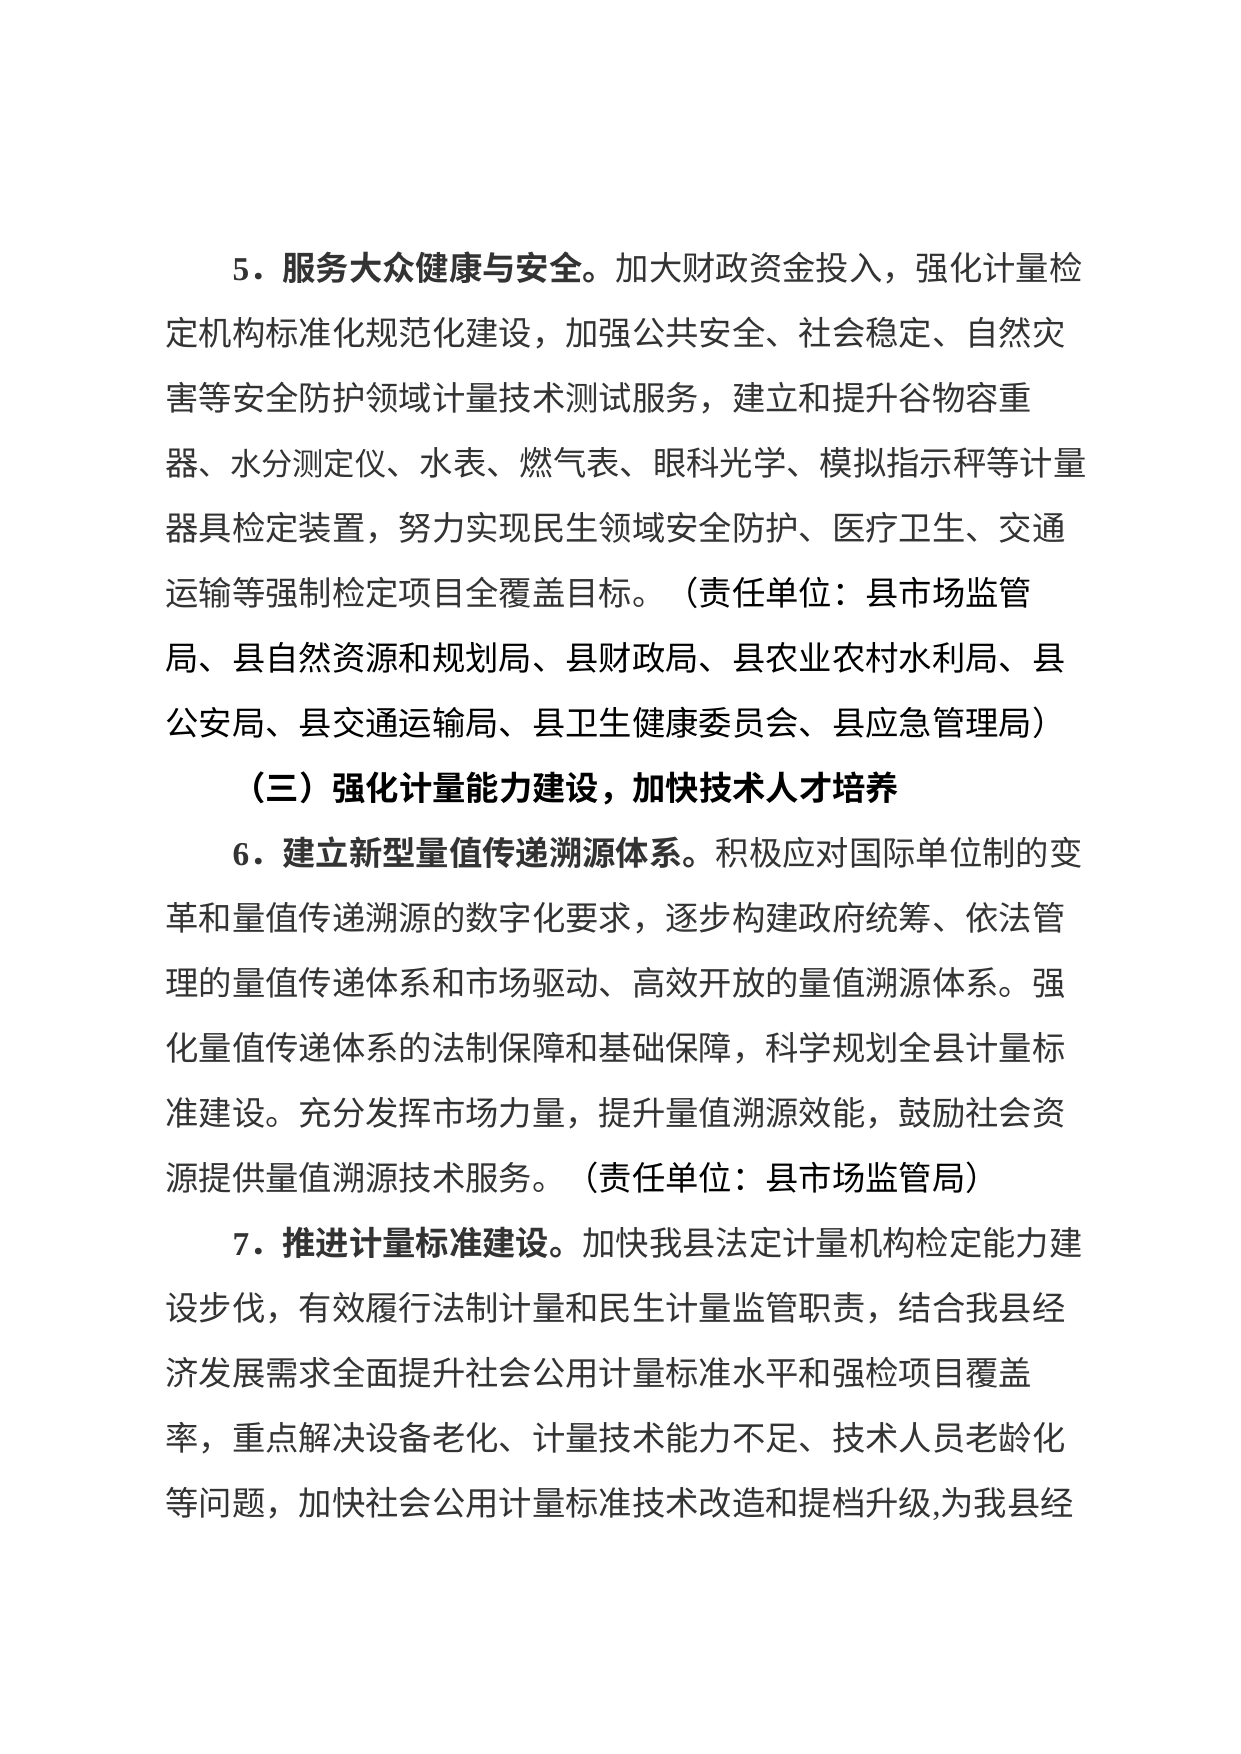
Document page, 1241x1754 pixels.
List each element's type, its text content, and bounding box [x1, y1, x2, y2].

text 5．服务大众健康与安全。加大财政资金投入，强化计量检定机构标准化规范化建设，加强公共安全、社会稳定、自然灾害等安全防护领域计量技术测试服务，建立和提升谷物容重器、水分测定仪、水表、燃气表、眼科光学、模拟指示秤等计量器具检定装置，努力实现民生领域安全防护、医疗卫生、交通运输等强制检定项目全覆盖目标。（责任单位：县市场监管局、县自然资源和规划局、县财政局、县农业农村水利局、县公安局、县交通运输局、县卫生健康委员会、县应急管理局） [165, 233, 1087, 753]
text 6．建立新型量值传递溯源体系。积极应对国际单位制的变革和量值传递溯源的数字化要求，逐步构建政府统筹、依法管理的量值传递体系和市场驱动、高效开放的量值溯源体系。强化量值传递体系的法制保障和基础保障，科学规划全县计量标准建设。充分发挥市场力量，提升量值溯源效能，鼓励社会资源提供量值溯源技术服务。（责任单位：县市场监管局） [165, 818, 1087, 1208]
text （三）强化计量能力建设，加快技术人才培养 [165, 753, 1087, 818]
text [165, 1208, 1087, 1533]
